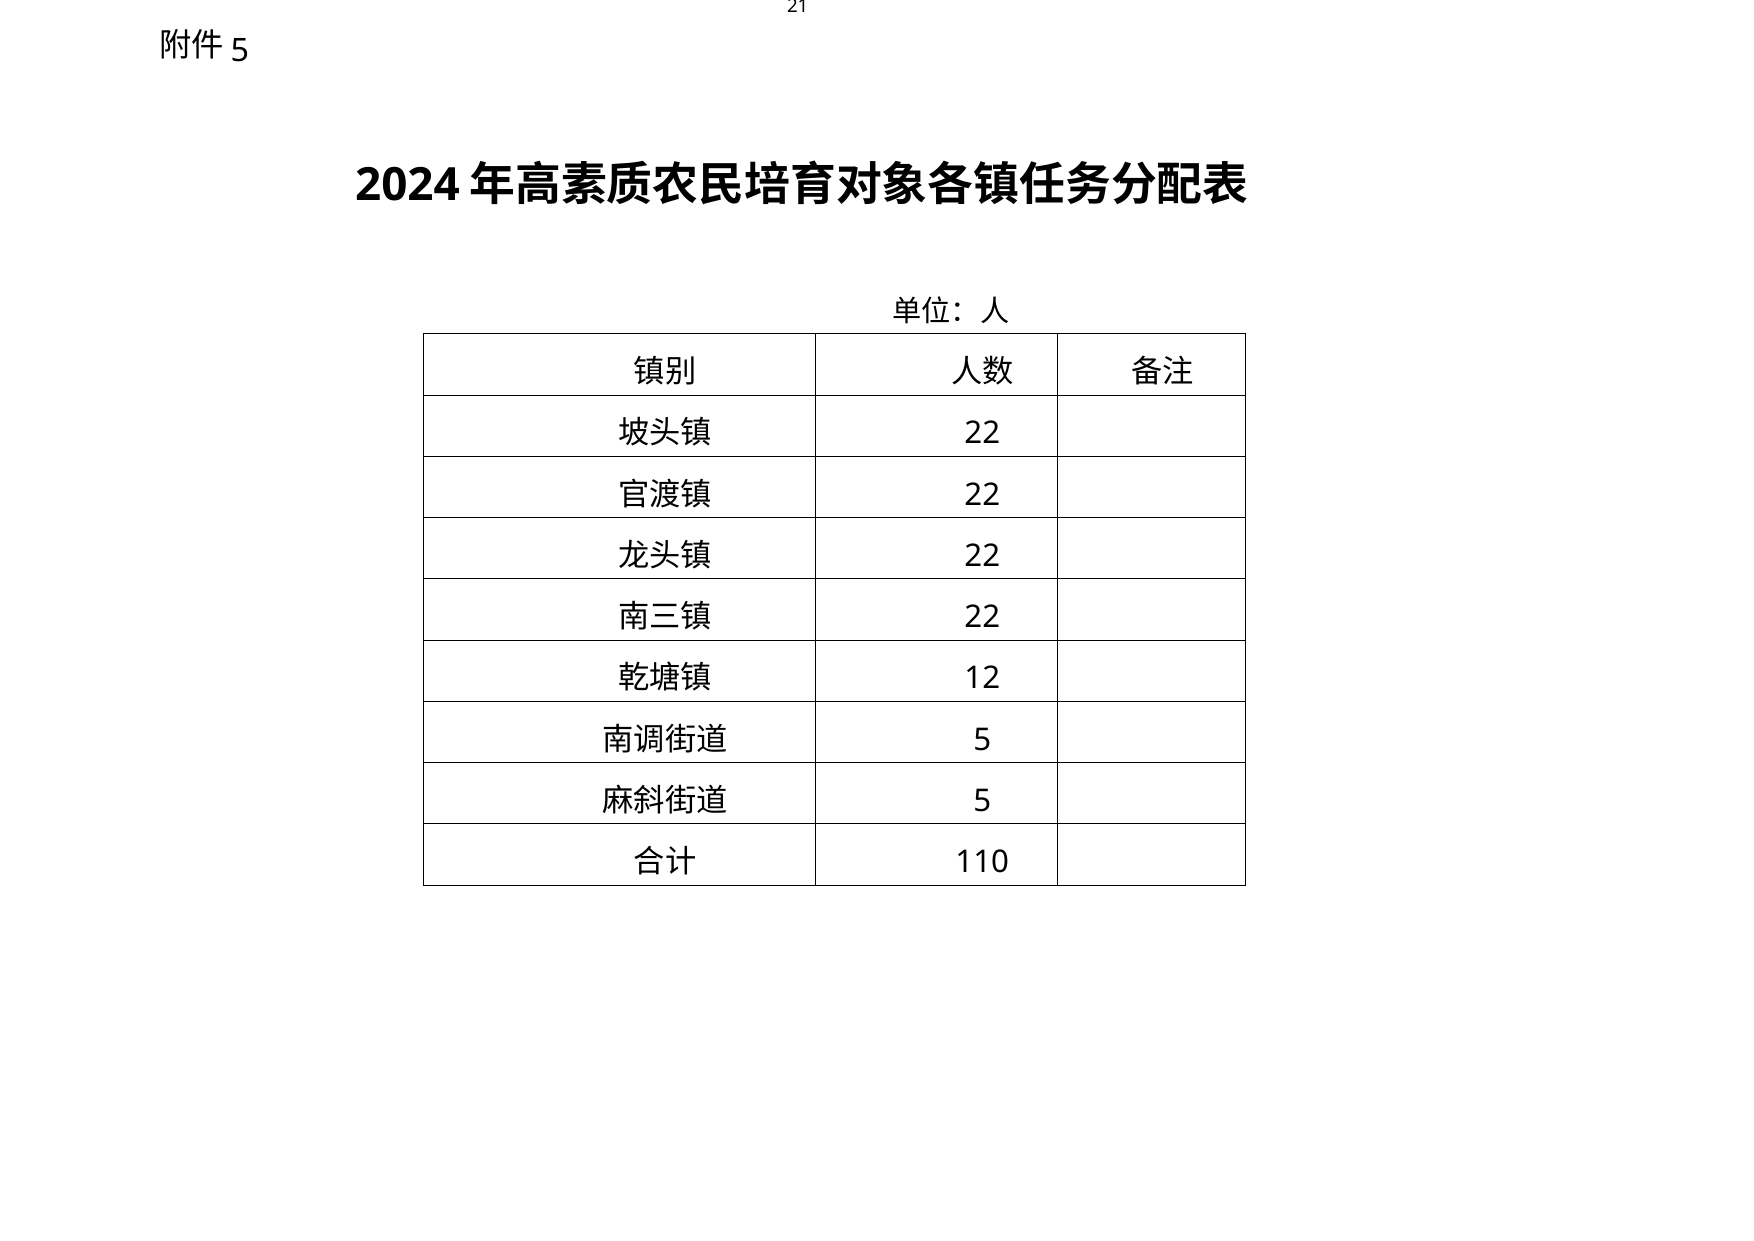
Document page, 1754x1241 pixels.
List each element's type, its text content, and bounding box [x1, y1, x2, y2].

table_header 人数 [816, 334, 1057, 394]
table_cell [1058, 579, 1245, 639]
text 单位：人 [125, 273, 1567, 333]
table_header 镇别 [424, 334, 815, 394]
table_cell 22 [816, 396, 1057, 456]
table_header 备注 [1058, 334, 1245, 394]
table_cell [1058, 396, 1245, 456]
table_cell 南三镇 [424, 579, 815, 639]
table_cell [1058, 702, 1245, 762]
table_cell 22 [816, 579, 1057, 639]
table_cell 南调街道 [424, 702, 815, 762]
table_cell 乾塘镇 [424, 641, 815, 701]
table_cell 龙头镇 [424, 518, 815, 578]
table_cell 5 [816, 702, 1057, 762]
table_cell 官渡镇 [424, 457, 815, 517]
table_cell 22 [816, 457, 1057, 517]
table_cell 麻斜街道 [424, 763, 815, 823]
table_cell 坡头镇 [424, 396, 815, 456]
table_cell [1058, 763, 1245, 823]
table_cell [1058, 824, 1245, 884]
table_cell 合计 [424, 824, 815, 884]
table_cell 22 [816, 518, 1057, 578]
table_cell 5 [816, 763, 1057, 823]
table_cell [1058, 641, 1245, 701]
text 2024年高素质农民培育对象各镇任务分配表 [125, 153, 1567, 213]
table_cell [1058, 457, 1245, 517]
table_cell 12 [816, 641, 1057, 701]
table_cell [1058, 518, 1245, 578]
text 附件5 [159, 42, 1567, 153]
table_cell 110 [816, 824, 1057, 884]
